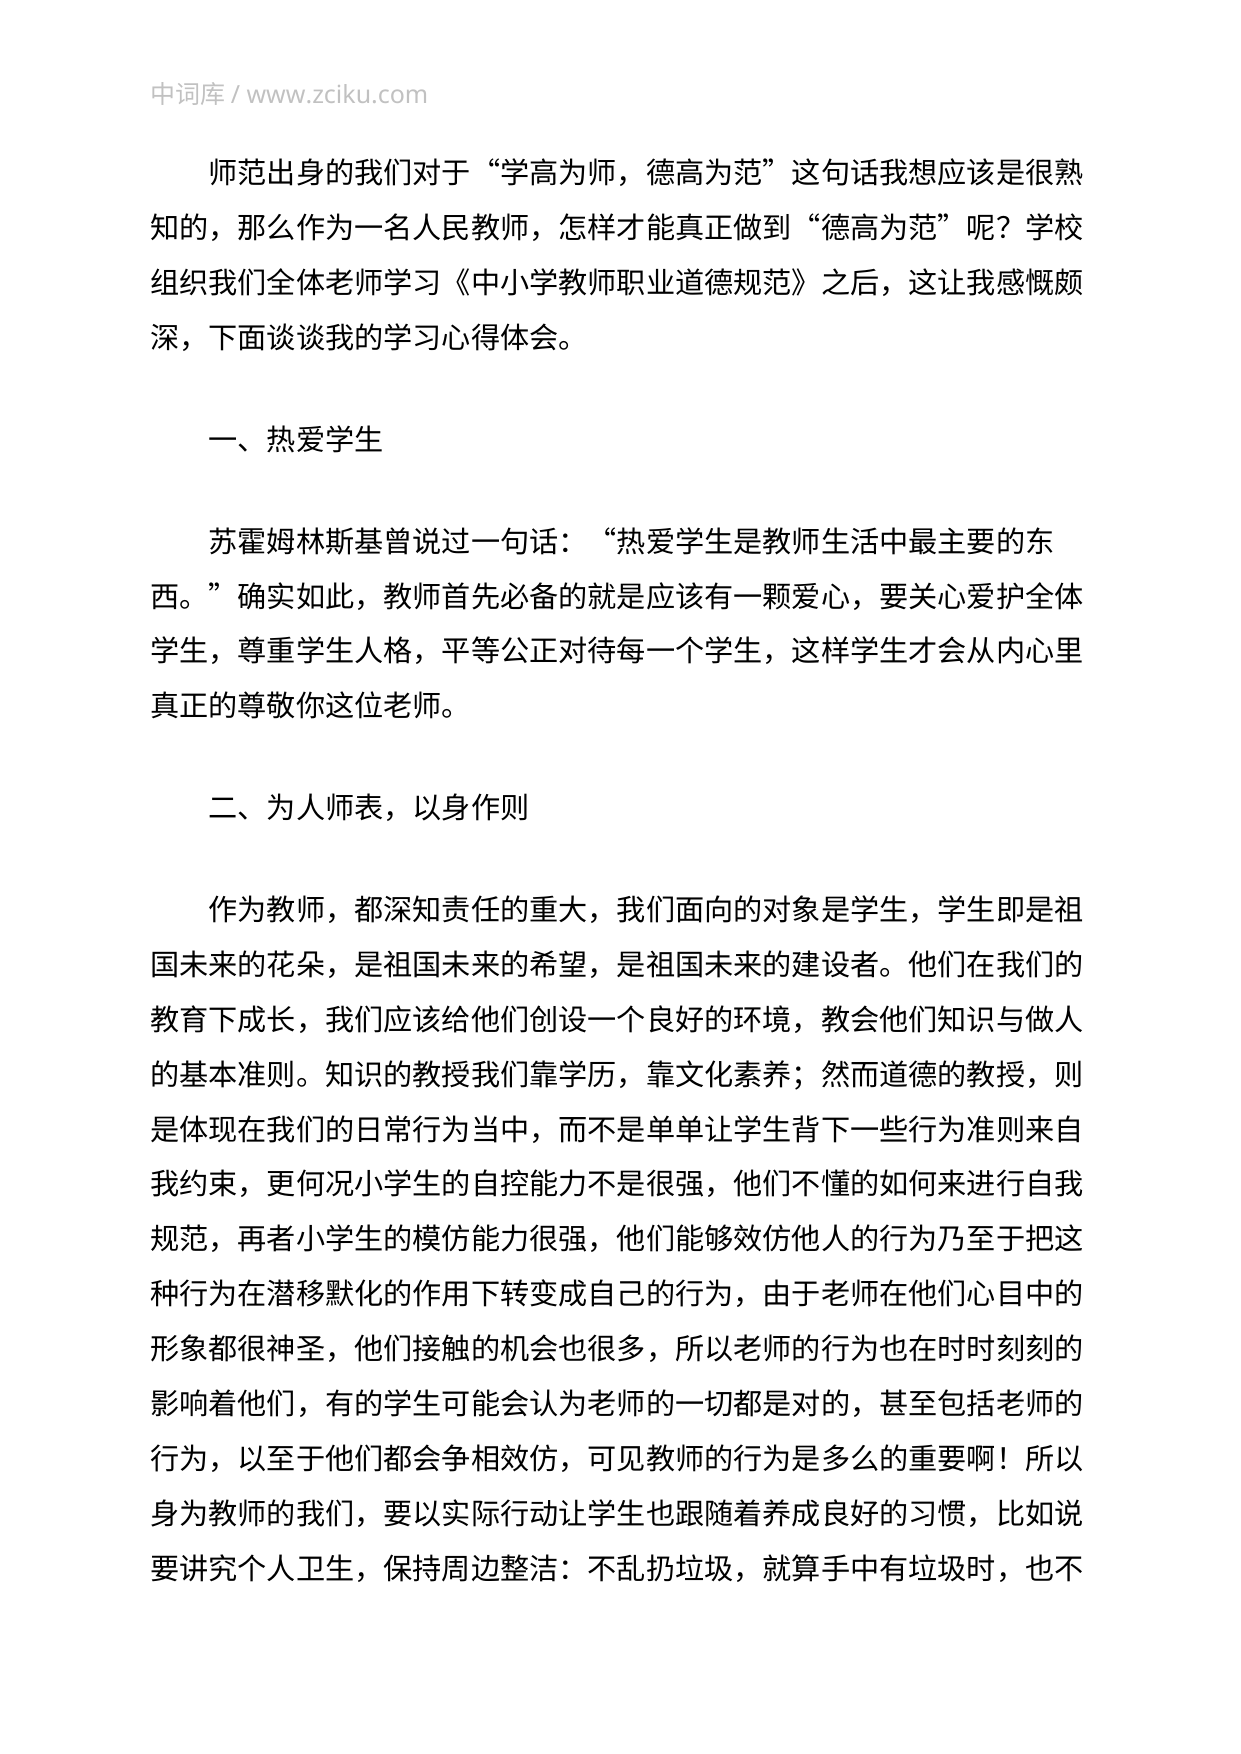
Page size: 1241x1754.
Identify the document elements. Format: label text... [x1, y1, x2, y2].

text 一、热爱学生 [150, 416, 1090, 459]
text 苏霍姆林斯基曾说过一句话：“热爱学生是教师生活中最主要的东西。”确实如此，教师首先必备的就是应该有一颗爱心，要关心爱护全体学生，尊重学生人格，平等公正对待每一个学生，这样学生才会从内心里真正的尊敬你这位老师。 [150, 518, 1090, 725]
text 师范出身的我们对于“学高为师，德高为范”这句话我想应该是很熟知的，那么作为一名人民教师，怎样才能真正做到“德高为范”呢？学校组织我们全体老师学习《中小学教师职业道德规范》之后，这让我感慨颇深，下面谈谈我的学习心得体会。 [150, 150, 1090, 357]
text 二、为人师表，以身作则 [150, 785, 1090, 827]
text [150, 886, 1090, 1587]
